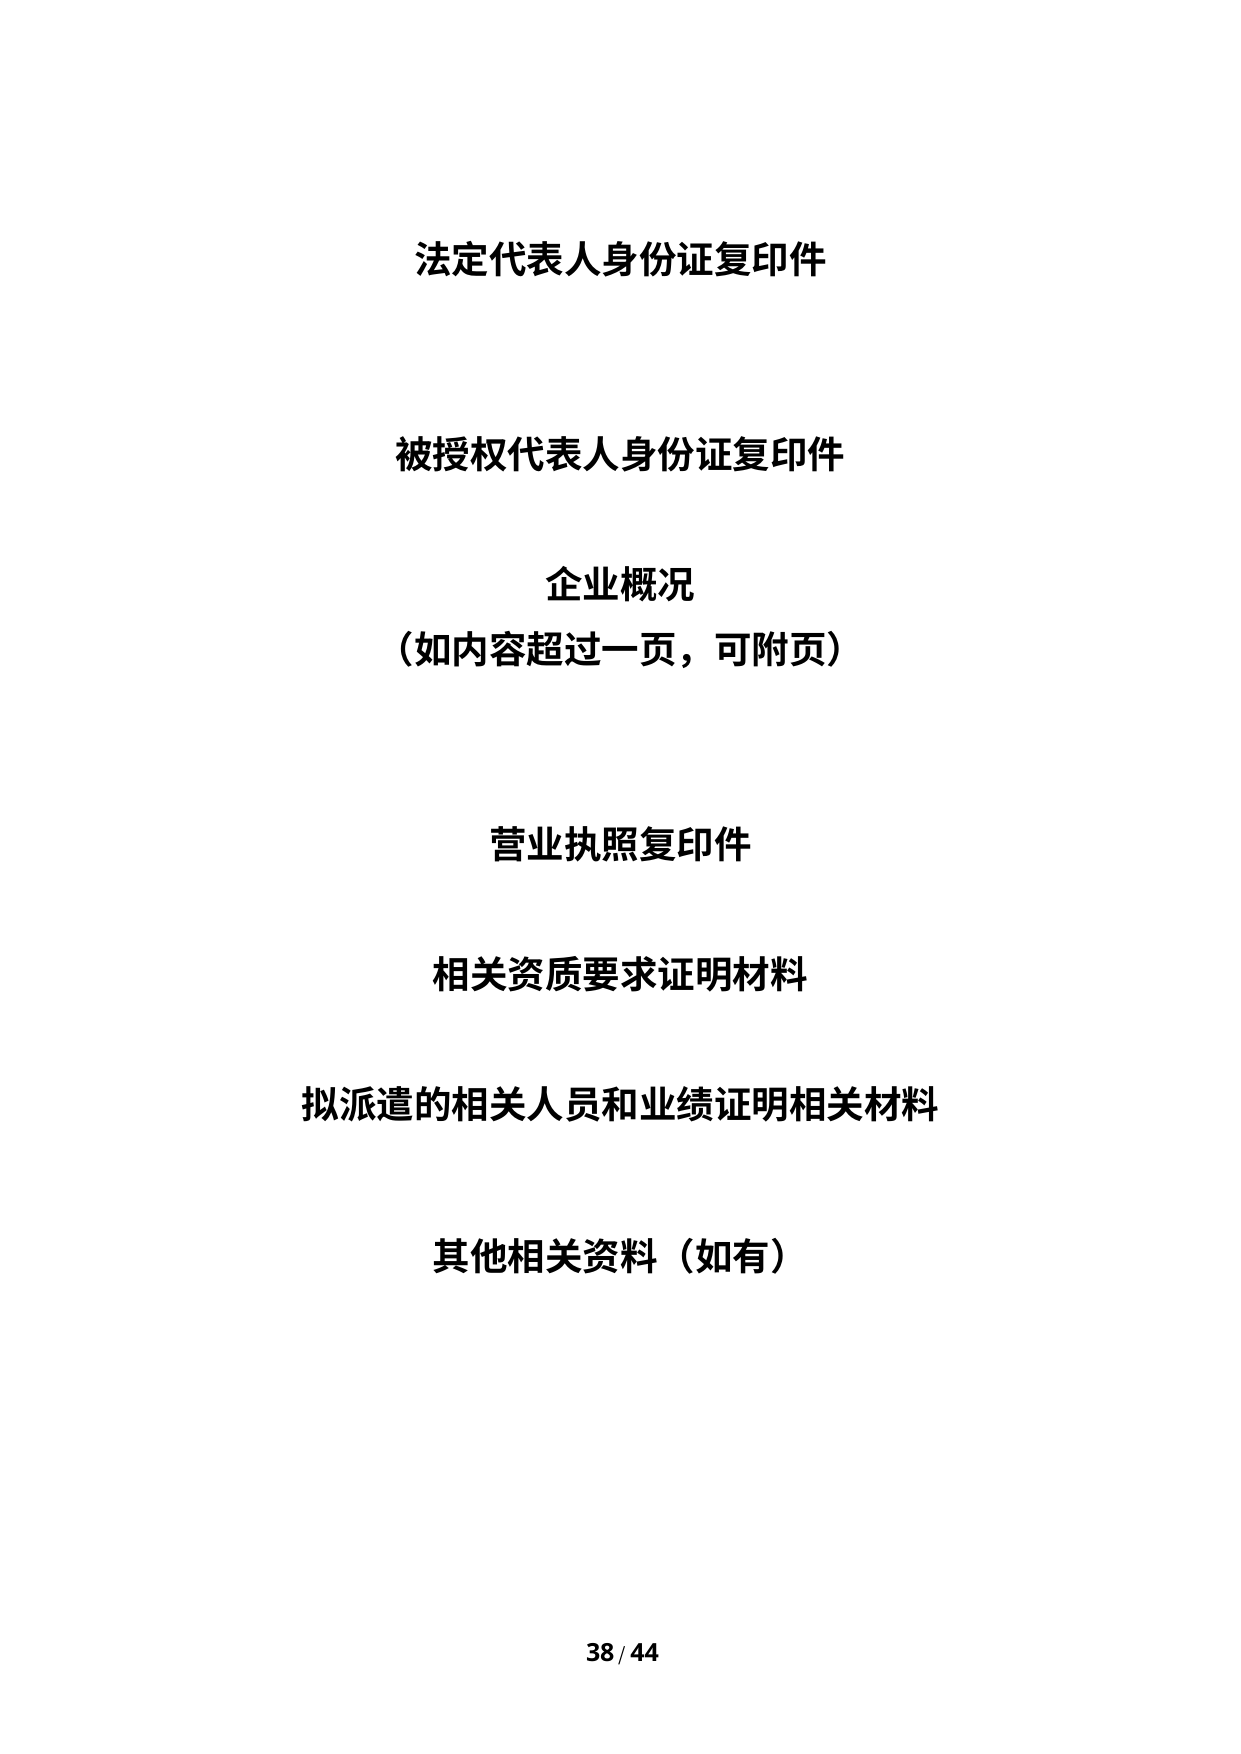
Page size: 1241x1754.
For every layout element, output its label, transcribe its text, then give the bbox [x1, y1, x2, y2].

text （如内容超过一页，可附页） [118, 615, 1122, 680]
text 被授权代表人身份证复印件 [118, 420, 1122, 485]
text 法定代表人身份证复印件 [118, 225, 1122, 290]
text 其他相关资料（如有）会计师事务所声明 [118, 1221, 1122, 1286]
text 企业概况 [118, 550, 1122, 615]
text 营业执照复印件 [118, 810, 1122, 875]
text 相关资质要求证明材料 [118, 940, 1122, 1005]
text 拟派遣的相关人员和业绩证明相关材料 [118, 1070, 1122, 1135]
